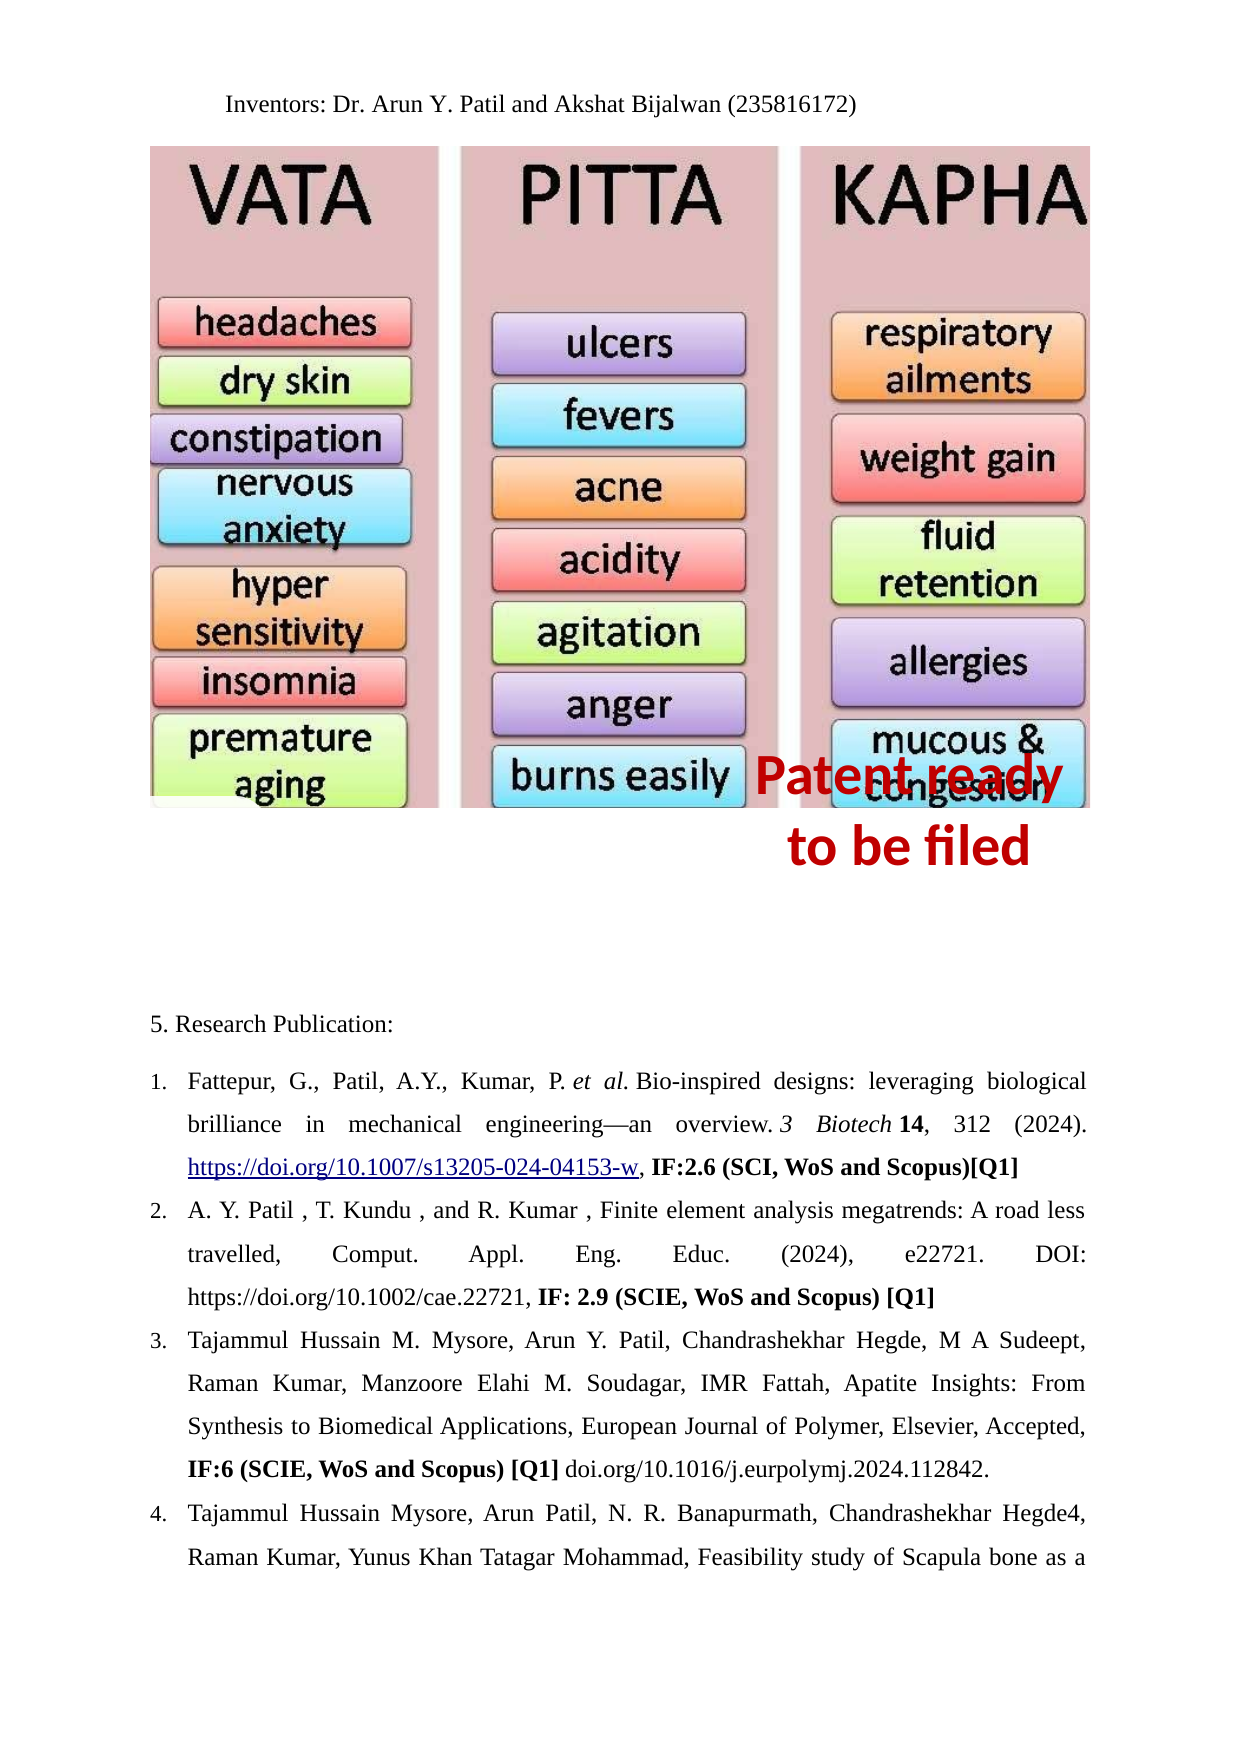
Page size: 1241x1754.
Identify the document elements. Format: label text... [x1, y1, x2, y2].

picture [150, 146, 1091, 808]
list Fattepur, G., Patil, A.Y., Kumar, P. et al. Bio-inspired designs: leveraging biological brilliance in mechanical engineering—an overview. 3 Biotech 14, 312 (2024). https://doi.org/10.1007/s13205-024-04153-w, IF:2.6 (SCI, WoS and Scopus)[Q1] [150, 1066, 1087, 1181]
list Tajammul Hussain M. Mysore, Arun Y. Patil, Chandrashekhar Hegde, M A Sudeept, Raman Kumar, Manzoore Elahi M. Soudagar, IMR Fattah, Apatite Insights: From Synthesis to Biomedical Applications, European Journal of Polymer, Elsevier, Accepted, IF:6 (SCIE, WoS and Scopus) [Q1] doi.org/10.1016/j.eurpolymj.2024.112842. [150, 1325, 1087, 1484]
text 5. Research Publication: [150, 1009, 1090, 1037]
list A. Y. Patil , T. Kundu , and R. Kumar , Finite element analysis megatrends: A road less travelled, Comput. Appl. Eng. Educ. (2024), e22721. DOI: https://doi.org/10.1002/cae.22721, IF: 2.9 (SCIE, WoS and Scopus) [Q1] [150, 1196, 1087, 1311]
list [150, 1498, 1087, 1570]
list Inventors: Dr. Arun Y. Patil and Akshat Bijalwan (235816172) [225, 89, 1090, 117]
